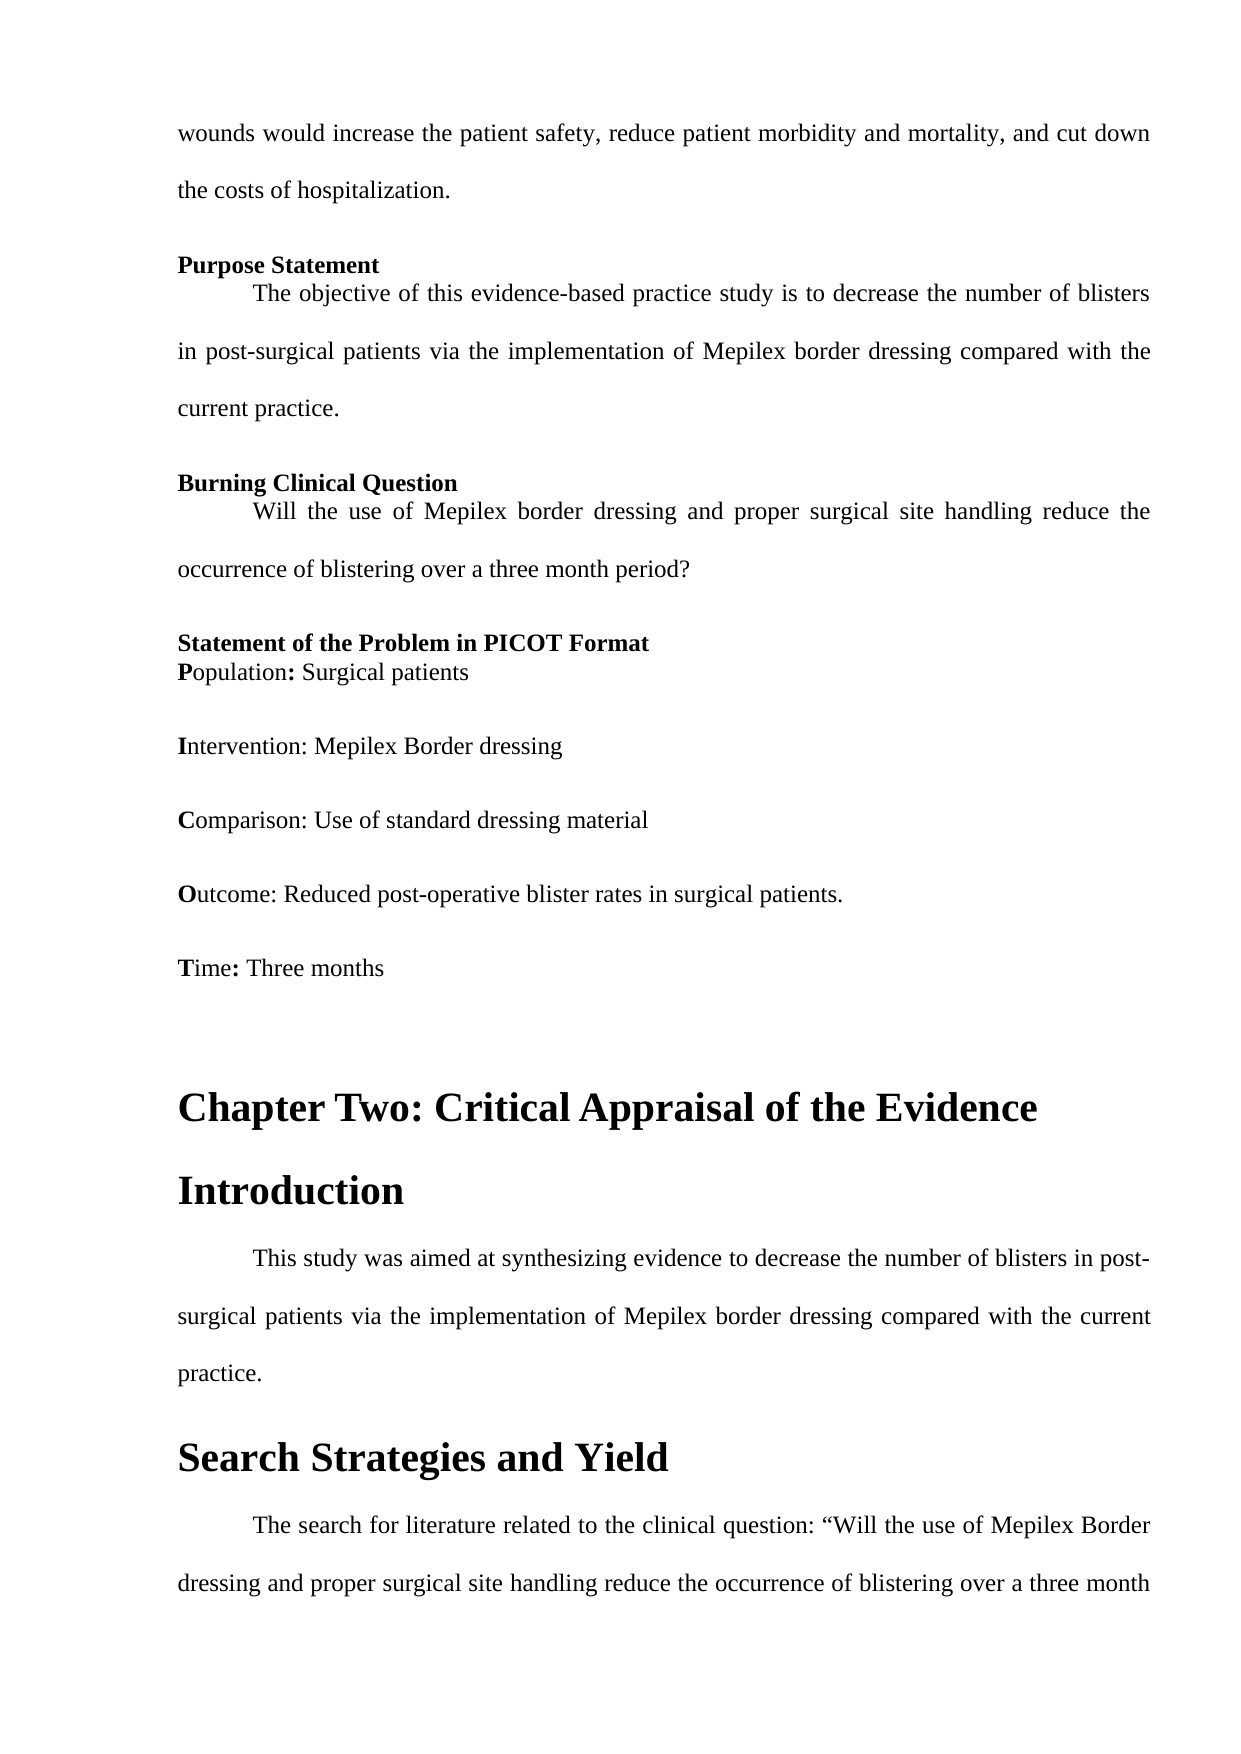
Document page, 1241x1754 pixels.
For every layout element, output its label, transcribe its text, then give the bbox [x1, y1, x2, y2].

text Comparison: Use of standard dressing material [177, 805, 1152, 834]
subtitle Search Strategies and Yield [177, 1432, 1152, 1480]
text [177, 1511, 1152, 1597]
text The objective of this evidence-based practice study is to decrease the number of blisters in post-surgical patients via the implementation of Mepilex border dressing compared with the current practice. [177, 278, 1152, 422]
text Intervention: Mepilex Border dressing [177, 731, 1152, 760]
subtitle Purpose Statement [177, 250, 1152, 278]
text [177, 118, 1152, 204]
text Time: Three months [177, 953, 1152, 982]
text This study was aimed at synthesizing evidence to decrease the number of blisters in post-surgical patients via the implementation of Mepilex border dressing compared with the current practice. [177, 1243, 1152, 1387]
subtitle Statement of the Problem in PICOT Format [177, 628, 1152, 657]
text Outcome: Reduced post-operative blister rates in surgical patients. [177, 879, 1152, 908]
subtitle Burning Clinical Question [177, 468, 1152, 496]
text Population: Surgical patients [177, 657, 1152, 686]
text Will the use of Mepilex border dressing and proper surgical site handling reduce the occurrence of blistering over a three month period? [177, 496, 1152, 583]
subtitle Chapter Two: Critical Appraisal of the Evidence [177, 1083, 1152, 1131]
subtitle Introduction [177, 1165, 1152, 1213]
